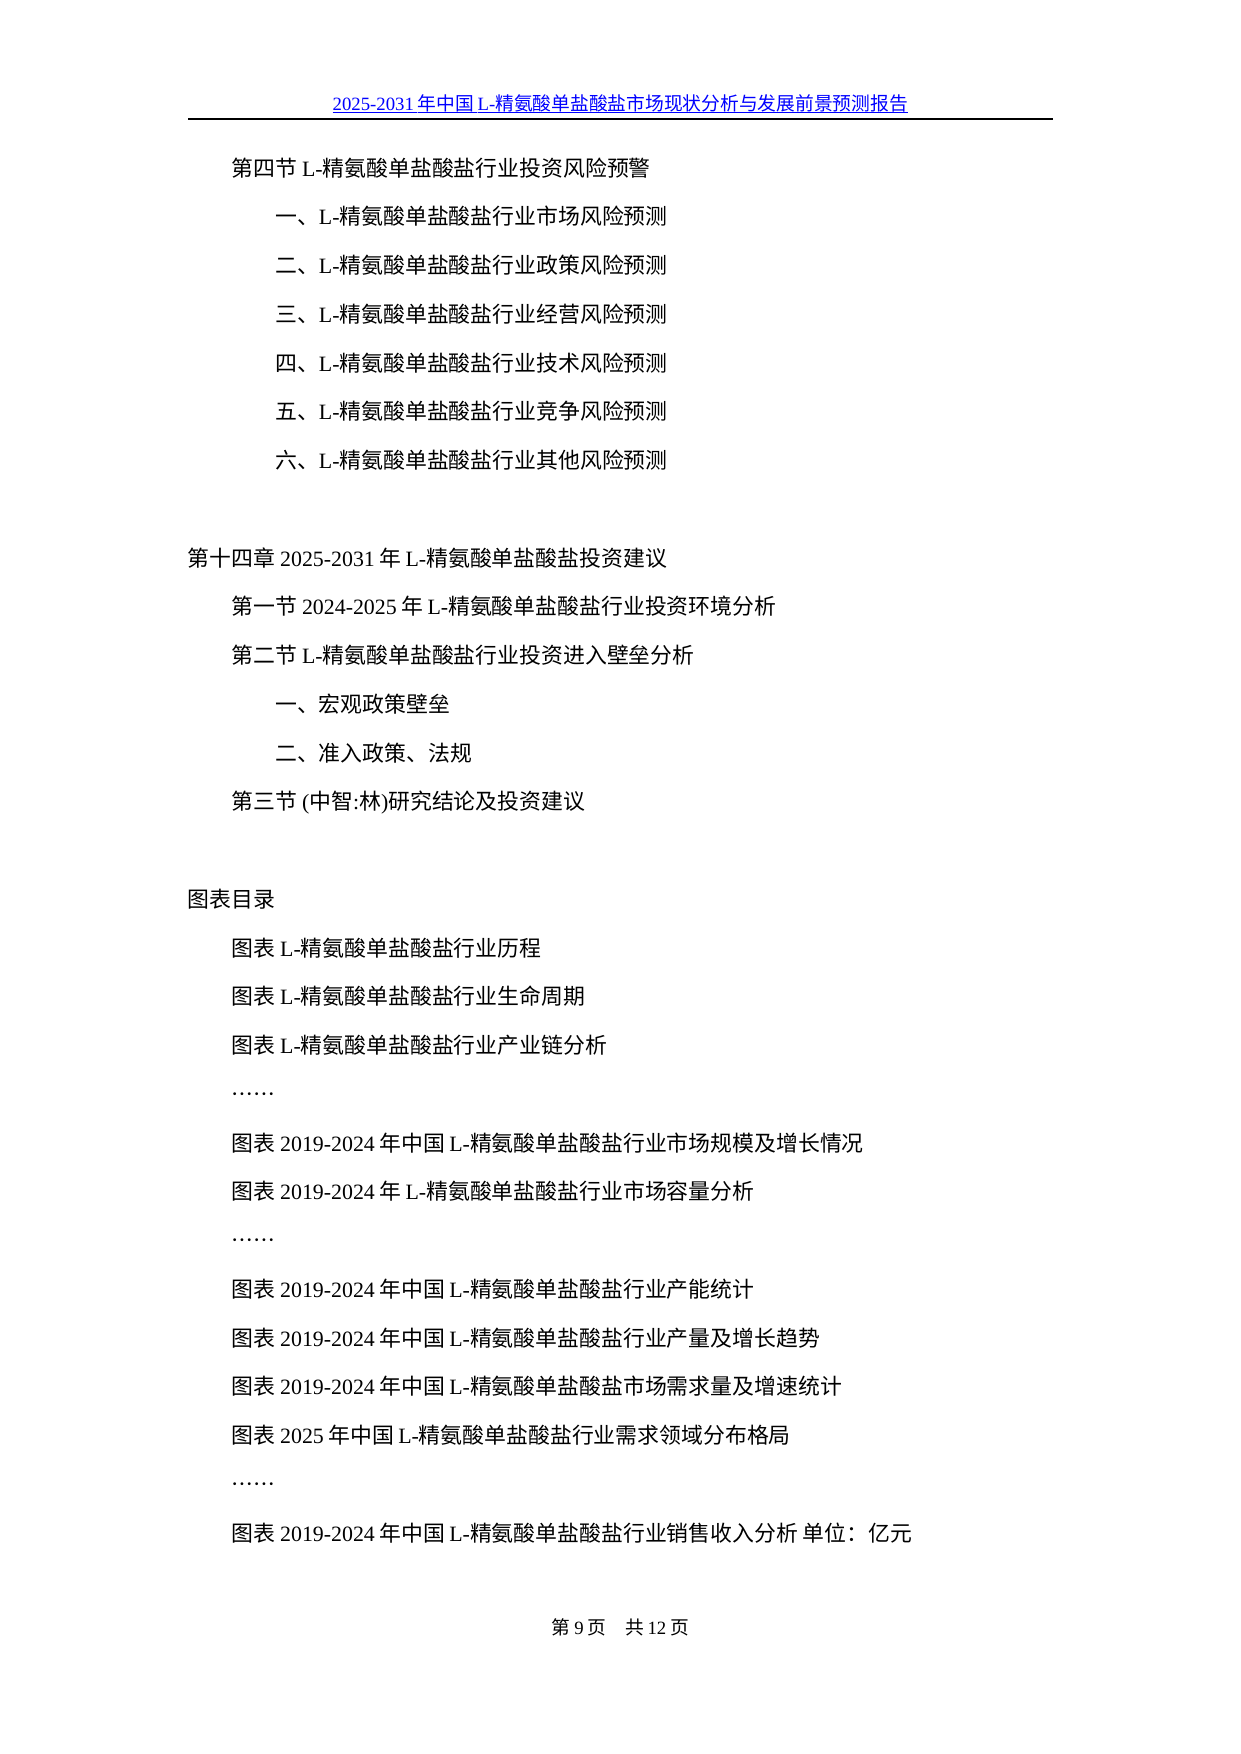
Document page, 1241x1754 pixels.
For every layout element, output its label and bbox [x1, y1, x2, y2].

text [187, 150, 1053, 1548]
